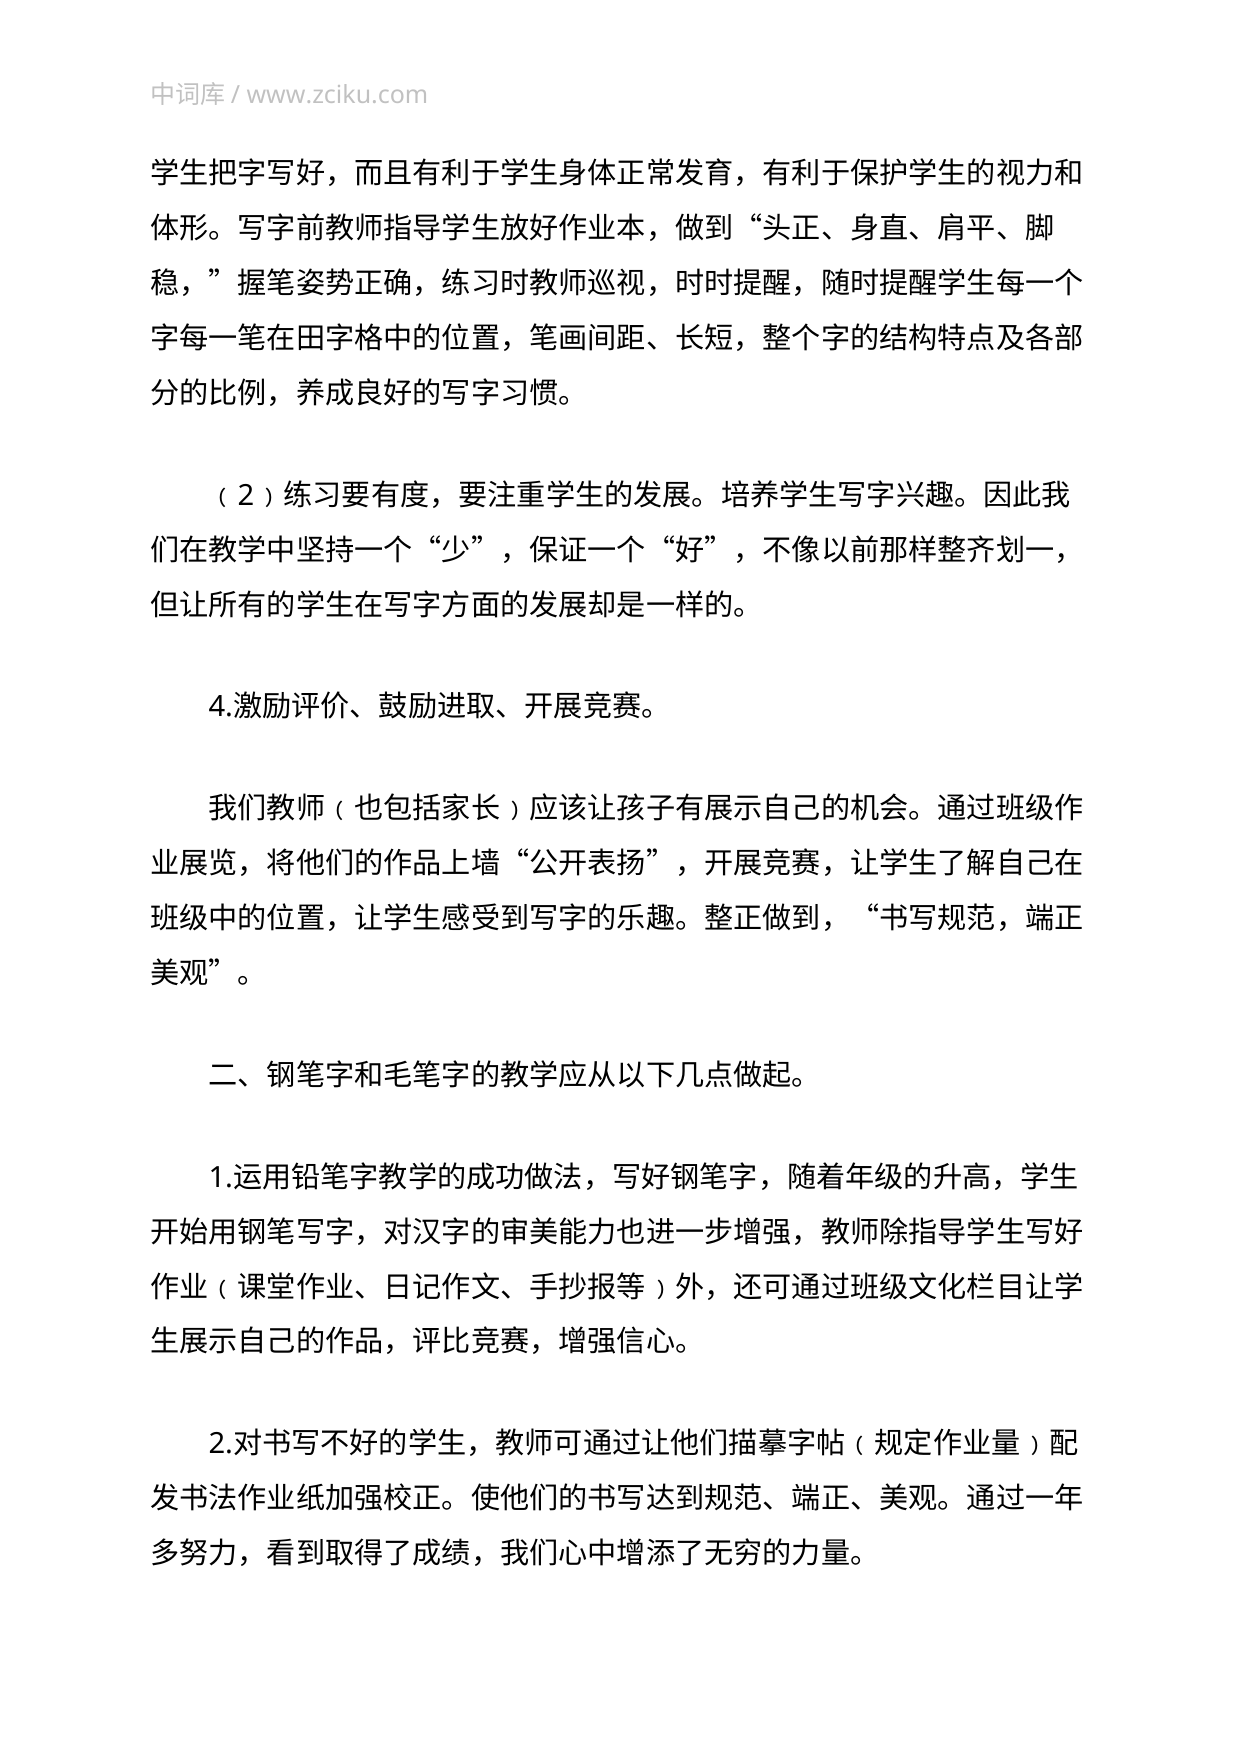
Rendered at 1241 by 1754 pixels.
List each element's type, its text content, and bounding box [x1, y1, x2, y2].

text ﹙2﹚练习要有度，要注重学生的发展。培养学生写字兴趣。因此我们在教学中坚持一个“少”，保证一个“好”，不像以前那样整齐划一，但让所有的学生在写字方面的发展却是一样的。 [150, 471, 1090, 623]
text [150, 150, 1090, 412]
text 2.对书写不好的学生，教师可通过让他们描摹字帖﹙规定作业量﹚配发书法作业纸加强校正。使他们的书写达到规范、端正、美观。通过一年多努力，看到取得了成绩，我们心中增添了无穷的力量。 [150, 1420, 1090, 1572]
text 4.激励评价、鼓励进取、开展竞赛。 [150, 683, 1090, 725]
text 二、钢笔字和毛笔字的教学应从以下几点做起。 [150, 1051, 1090, 1094]
text 1.运用铅笔字教学的成功做法，写好钢笔字，随着年级的升高，学生开始用钢笔写字，对汉字的审美能力也进一步增强，教师除指导学生写好作业﹙课堂作业、日记作文、手抄报等﹚外，还可通过班级文化栏目让学生展示自己的作品，评比竞赛，增强信心。 [150, 1153, 1090, 1360]
text 我们教师﹙也包括家长﹚应该让孩子有展示自己的机会。通过班级作业展览，将他们的作品上墙“公开表扬”，开展竞赛，让学生了解自己在班级中的位置，让学生感受到写字的乐趣。整正做到，“书写规范，端正美观”。 [150, 785, 1090, 992]
